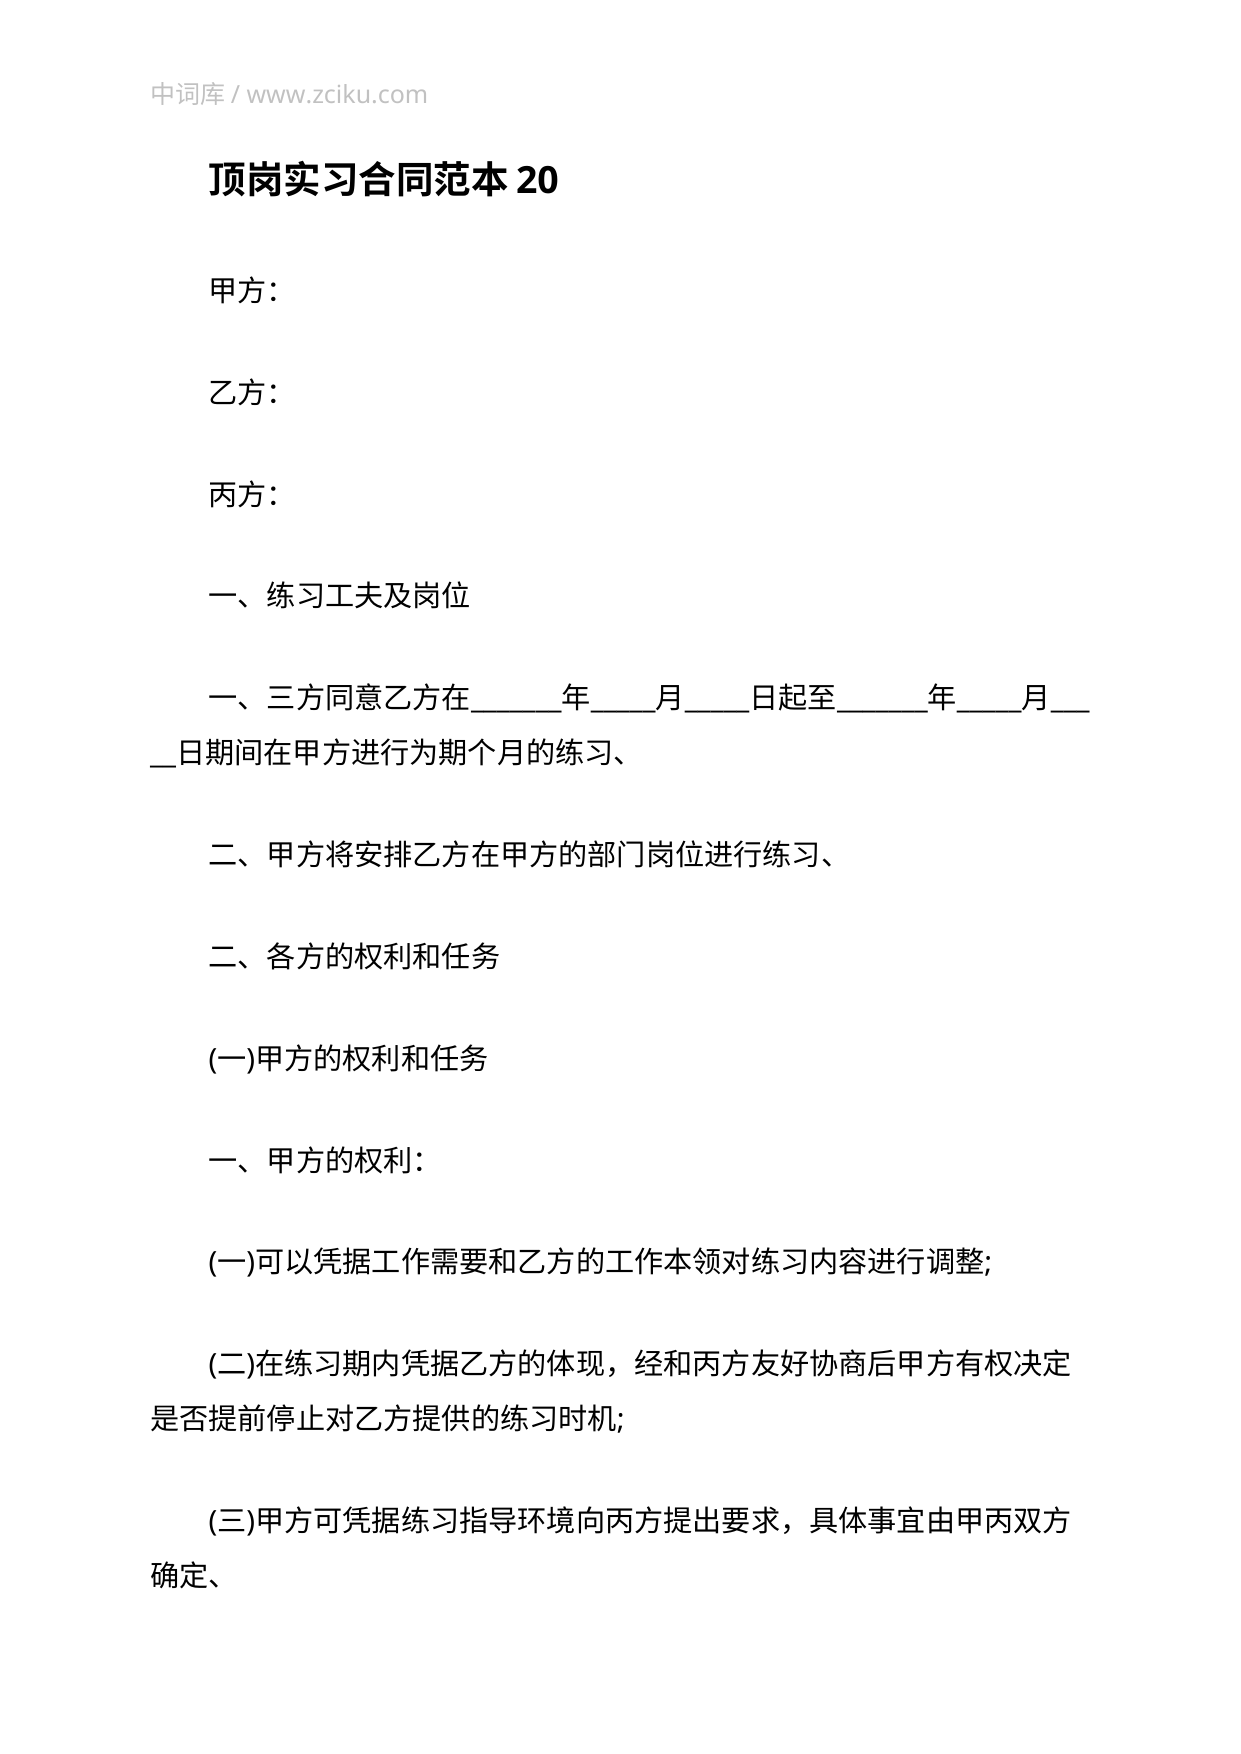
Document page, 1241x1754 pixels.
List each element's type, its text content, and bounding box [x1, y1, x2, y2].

text 一、三方同意乙方在_______年_____月_____日起至_______年_____月_____日期间在甲方进行为期个月的练习、 [150, 675, 1090, 772]
text (三)甲方可凭据练习指导环境向丙方提出要求，具体事宜由甲丙双方确定、 [150, 1498, 1090, 1595]
text 一、练习工夫及岗位 [150, 573, 1090, 615]
text 顶岗实习合同范本20 [150, 150, 1090, 204]
text 二、甲方将安排乙方在甲方的部门岗位进行练习、 [150, 832, 1090, 874]
text 一、甲方的权利： [150, 1137, 1090, 1179]
text 二、各方的权利和任务 [150, 933, 1090, 976]
text (一)甲方的权利和任务 [150, 1035, 1090, 1078]
text (一)可以凭据工作需要和乙方的工作本领对练习内容进行调整; [150, 1239, 1090, 1281]
text 丙方： [150, 471, 1090, 513]
text 甲方： [150, 268, 1090, 310]
text 乙方： [150, 369, 1090, 412]
text (二)在练习期内凭据乙方的体现，经和丙方友好协商后甲方有权决定是否提前停止对乙方提供的练习时机; [150, 1341, 1090, 1438]
